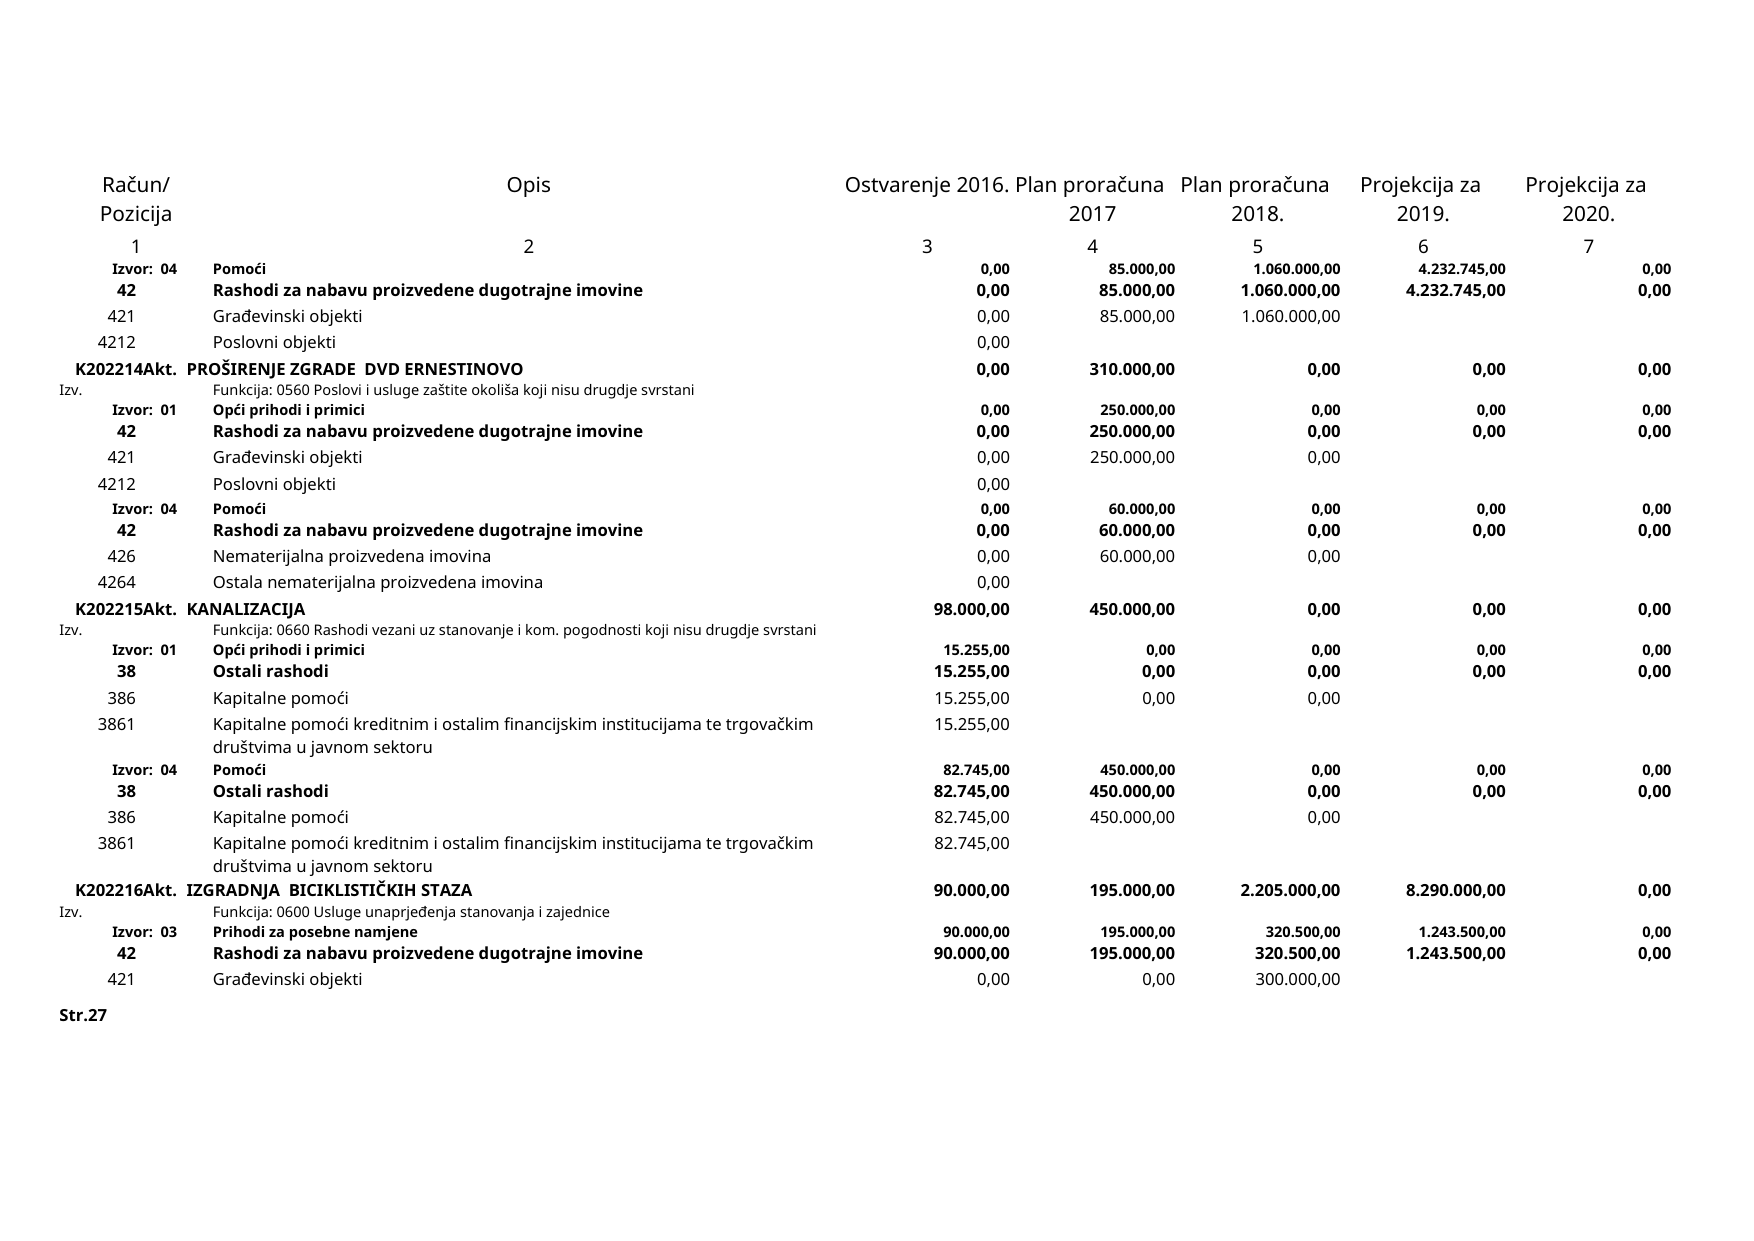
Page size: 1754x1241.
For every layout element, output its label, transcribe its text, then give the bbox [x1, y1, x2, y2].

text Izvor: 04 Pomoći 0,00 85.000,00 1.060.000,00 4.232.745,00 0,00 [59, 258, 1724, 278]
text Izvor: 04 Pomoći 82.745,00 450.000,00 0,00 0,00 0,00 [59, 759, 1724, 779]
text 421 Građevinski objekti 0,00 85.000,00 1.060.000,00 [59, 305, 1724, 327]
text 3861 Kapitalne pomoći kreditnim i ostalim financijskim institucijama te trgovačkim 15.255,00 [59, 712, 1724, 735]
text Izvor: 03 Prihodi za posebne namjene 90.000,00 195.000,00 320.500,00 1.243.500,00 0,00 [59, 922, 1724, 942]
text K202215Akt. KANALIZACIJA 98.000,00 450.000,00 0,00 0,00 0,00 [59, 597, 1724, 620]
text 38 Ostali rashodi 82.745,00 450.000,00 0,00 0,00 0,00 [59, 779, 1724, 802]
text 4212 Poslovni objekti 0,00 [59, 331, 1724, 354]
text 4264 Ostala nematerijalna proizvedena imovina 0,00 [59, 571, 1724, 594]
text 42 Rashodi za nabavu proizvedene dugotrajne imovine 0,00 60.000,00 0,00 0,00 0,00 [59, 518, 1724, 541]
text Izv. Funkcija: 0560 Poslovi i usluge zaštite okoliša koji nisu drugdje svrstani [59, 380, 1724, 400]
text 421 Građevinski objekti 0,00 0,00 300.000,00 [59, 968, 1724, 991]
text 386 Kapitalne pomoći 82.745,00 450.000,00 0,00 [59, 806, 1724, 828]
text 42 Rashodi za nabavu proizvedene dugotrajne imovine 0,00 85.000,00 1.060.000,00 4.232.745,00 0,00 [59, 278, 1724, 301]
text Izvor: 04 Pomoći 0,00 60.000,00 0,00 0,00 0,00 [59, 499, 1724, 518]
text K202214Akt. PROŠIRENJE ZGRADE DVD ERNESTINOVO 0,00 310.000,00 0,00 0,00 0,00 [59, 357, 1724, 380]
text Izv. Funkcija: 0600 Usluge unaprjeđenja stanovanja i zajednice [59, 902, 1724, 921]
text 42 Rashodi za nabavu proizvedene dugotrajne imovine 90.000,00 195.000,00 320.500,00 1.243.500,00 0,00 [59, 942, 1724, 964]
text 42 Rashodi za nabavu proizvedene dugotrajne imovine 0,00 250.000,00 0,00 0,00 0,00 [59, 420, 1724, 443]
text 38 Ostali rashodi 15.255,00 0,00 0,00 0,00 0,00 [59, 660, 1724, 683]
text 421 Građevinski objekti 0,00 250.000,00 0,00 [59, 446, 1724, 469]
text 386 Kapitalne pomoći 15.255,00 0,00 0,00 [59, 686, 1724, 709]
text Izvor: 01 Opći prihodi i primici 15.255,00 0,00 0,00 0,00 0,00 [59, 640, 1724, 660]
text Str.27 [59, 1003, 1724, 1026]
text K202216Akt. IZGRADNJA BICIKLISTIČKIH STAZA 90.000,00 195.000,00 2.205.000,00 8.290.000,00 0,00 [59, 879, 1724, 902]
text Račun/ Opis Ostvarenje 2016. Plan proračuna Plan proračuna Projekcija za Projekcija za [59, 170, 1724, 199]
text 426 Nematerijalna proizvedena imovina 0,00 60.000,00 0,00 [59, 545, 1724, 567]
text 4212 Poslovni objekti 0,00 [59, 472, 1724, 495]
text Izv. Funkcija: 0660 Rashodi vezani uz stanovanje i kom. pogodnosti koji nisu drugdje svrstani [59, 620, 1724, 640]
text Izvor: 01 Opći prihodi i primici 0,00 250.000,00 0,00 0,00 0,00 [59, 400, 1724, 420]
text 3861 Kapitalne pomoći kreditnim i ostalim financijskim institucijama te trgovačkim 82.745,00 [59, 832, 1724, 854]
text društvima u javnom sektoru [59, 854, 1724, 877]
text 1 2 3 4 5 6 7 [59, 233, 1724, 258]
text društvima u javnom sektoru [59, 735, 1724, 758]
text Pozicija 2017 2018. 2019. 2020. [59, 199, 1724, 227]
